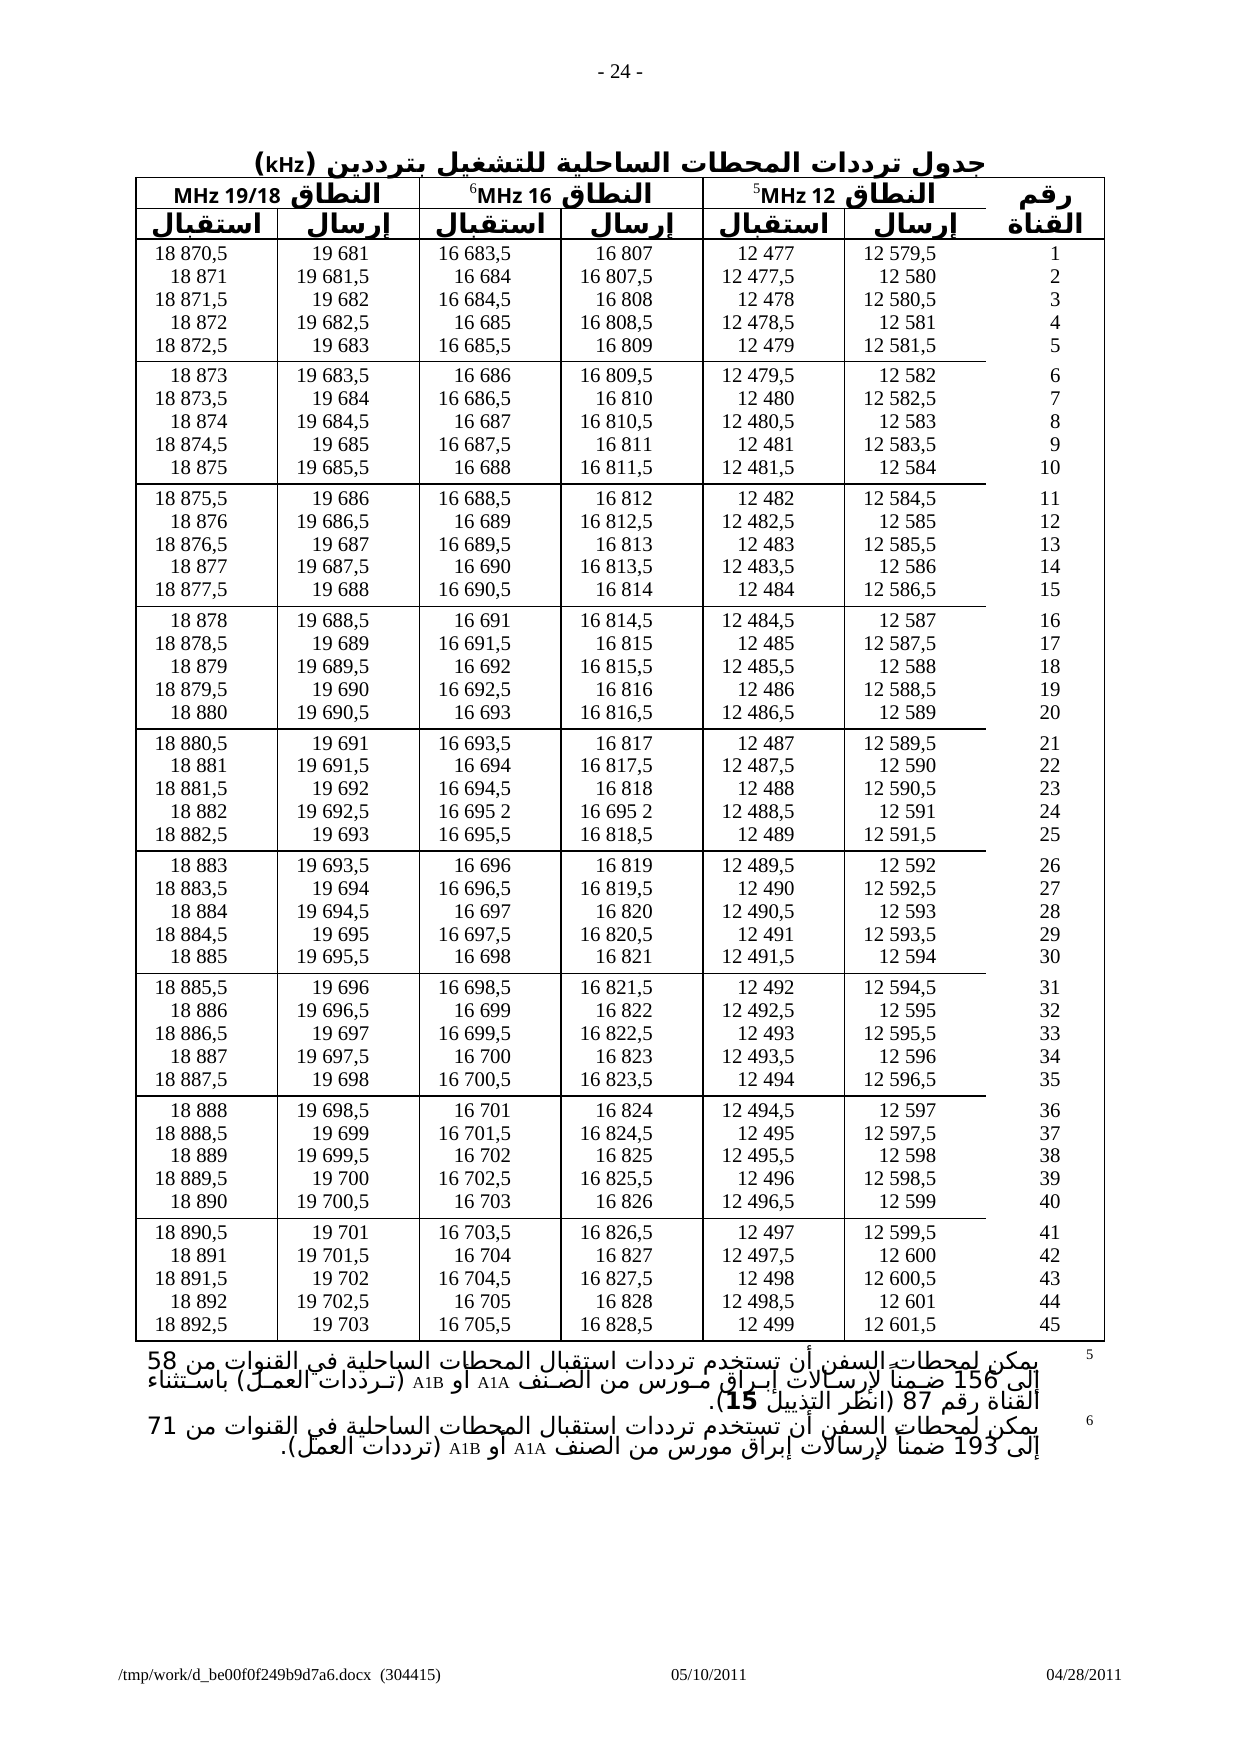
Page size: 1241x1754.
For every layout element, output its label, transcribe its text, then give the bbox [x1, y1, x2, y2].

table_cell 12 594,5 12 595 12 595,5 12 596 12 596,5 [845, 974, 986, 1095]
table_cell 21 22 23 24 25 [986, 728, 1104, 850]
table_cell 11 12 13 14 15 [986, 483, 1104, 606]
table_cell 19 701 19 701,5 19 702 19 702,5 19 703 [278, 1219, 419, 1340]
table_cell 31 32 33 34 35 [986, 973, 1104, 1095]
table_cell 12 477 12 477,5 12 478 12 478,5 12 479 [704, 240, 844, 361]
table_cell 12 489,5 12 490 12 490,5 12 491 12 491,5 [704, 852, 844, 973]
table_cell 16 701 16 701,5 16 702 16 702,5 16 703 [420, 1097, 560, 1217]
table_cell استقبال [137, 209, 277, 238]
table_cell 19 686 19 686,5 19 687 19 687,5 19 688 [278, 485, 419, 606]
table_cell 18 878 18 878,5 18 879 18 879,5 18 880 [137, 607, 277, 728]
table_cell 6 7 8 9 10 [986, 361, 1104, 483]
table_cell 19 681 19 681,5 19 682 19 682,5 19 683 [278, 240, 419, 361]
table_cell 16 703,5 16 704 16 704,5 16 705 16 705,5 [420, 1219, 560, 1340]
table_cell 41 42 43 44 45 [986, 1218, 1104, 1340]
table_cell 12 592 12 592,5 12 593 12 593,5 12 594 [845, 852, 986, 973]
table_cell 12 479,5 12 480 12 480,5 12 481 12 481,5 [704, 362, 844, 483]
table_cell 18 888 18 888,5 18 889 18 889,5 18 890 [137, 1097, 277, 1217]
table_cell 16 824 16 824,5 16 825 16 825,5 16 826 [562, 1097, 702, 1217]
table_cell 12 482 12 482,5 12 483 12 483,5 12 484 [704, 485, 844, 606]
table_cell القناة [986, 208, 1104, 238]
table_cell 16 826,5 16 827 16 827,5 16 828 16 828,5 [562, 1219, 702, 1340]
table_cell 16 817 16 817,5 16 818 16 695 2 16 818,5 [562, 730, 702, 850]
table_cell 12 492 12 492,5 12 493 12 493,5 12 494 [704, 974, 844, 1095]
table_cell 18 883 18 883,5 18 884 18 884,5 18 885 [137, 852, 277, 973]
table_cell 12 599,5 12 600 12 600,5 12 601 12 601,5 [845, 1219, 986, 1340]
table_cell 12 584,5 12 585 12 585,5 12 586 12 586,5 [845, 485, 986, 606]
table_cell 16 807 16 807,5 16 808 16 808,5 16 809 [562, 240, 702, 361]
table_cell 12 597 12 597,5 12 598 12 598,5 12 599 [845, 1097, 986, 1217]
table_cell 18 875,5 18 876 18 876,5 18 877 18 877,5 [137, 485, 277, 606]
table_cell 19 696 19 696,5 19 697 19 697,5 19 698 [278, 974, 419, 1095]
table_cell 12 497 12 497,5 12 498 12 498,5 12 499 [704, 1219, 844, 1340]
table_cell 18 870,5 18 871 18 871,5 18 872 18 872,5 [137, 240, 277, 361]
table_cell 16 686 16 686,5 16 687 16 687,5 16 688 [420, 362, 560, 483]
table_cell النطاق 6MHz 16 [420, 178, 702, 208]
table_cell إرسال [562, 209, 702, 238]
table_cell 18 885,5 18 886 18 886,5 18 887 18 887,5 [137, 974, 277, 1095]
table_cell 16 693,5 16 694 16 694,5 16 695 2 16 695,5 [420, 730, 560, 850]
table_header جدول ترددات المحطات الساحلية للتشغيل بترددين (kHz) [136, 148, 1104, 177]
table_cell 12 589,5 12 590 12 590,5 12 591 12 591,5 [845, 730, 986, 850]
table_cell 19 698,5 19 699 19 699,5 19 700 19 700,5 [278, 1097, 419, 1217]
table_cell 19 688,5 19 689 19 689,5 19 690 19 690,5 [278, 607, 419, 728]
table_cell 19 693,5 19 694 19 694,5 19 695 19 695,5 [278, 852, 419, 973]
table_cell 26 27 28 29 30 [986, 850, 1104, 973]
table_cell 12 494,5 12 495 12 495,5 12 496 12 496,5 [704, 1097, 844, 1217]
table_cell 16 688,5 16 689 16 689,5 16 690 16 690,5 [420, 485, 560, 606]
table_cell رقم [986, 178, 1104, 208]
table_cell 16 17 18 19 20 [986, 606, 1104, 728]
table_cell 16 814,5 16 815 16 815,5 16 816 16 816,5 [562, 607, 702, 728]
table_cell 12 582 12 582,5 12 583 12 583,5 12 584 [845, 362, 986, 483]
table_cell 18 890,5 18 891 18 891,5 18 892 18 892,5 [137, 1219, 277, 1340]
table_cell 16 821,5 16 822 16 822,5 16 823 16 823,5 [562, 974, 702, 1095]
table_cell 12 484,5 12 485 12 485,5 12 486 12 486,5 [704, 607, 844, 728]
table_cell إرسال [278, 209, 419, 238]
table_cell 16 812 16 812,5 16 813 16 813,5 16 814 [562, 485, 702, 606]
table_cell 18 873 18 873,5 18 874 18 874,5 18 875 [137, 362, 277, 483]
table_cell 1 2 3 4 5 [986, 240, 1104, 361]
table_cell 19 691 19 691,5 19 692 19 692,5 19 693 [278, 730, 419, 850]
table_cell 19 683,5 19 684 19 684,5 19 685 19 685,5 [278, 362, 419, 483]
table_cell 5 يمكن لمحطات السفن أن تستخدم ترددات استقبال المحطات الساحلية في القنوات من 58 إلى 156 ضمناً لإرسالات إبراق مورس من الصنف A1A أو A1B (ترددات العمل) باستثناء القناة رقم 87 (انظر التذييل 15). 6 يمكن لمحطات السفن أن تستخدم ترددات استقبال المحطات الساحلية في القنوات من 71 إلى 193 ضمناً لإرسالات إبراق مورس من الصنف A1A أو A1B (ترددات العمل). [136, 1342, 1104, 1462]
table_cell 12 587 12 587,5 12 588 12 588,5 12 589 [845, 607, 986, 728]
table_cell 36 37 38 39 40 [986, 1095, 1104, 1217]
table_cell النطاق 5MHz 12 [704, 178, 986, 208]
table_cell 12 579,5 12 580 12 580,5 12 581 12 581,5 [845, 240, 986, 361]
table_cell 18 880,5 18 881 18 881,5 18 882 18 882,5 [137, 730, 277, 850]
table_cell 16 691 16 691,5 16 692 16 692,5 16 693 [420, 607, 560, 728]
table_cell 16 696 16 696,5 16 697 16 697,5 16 698 [420, 852, 560, 973]
table_cell استقبال [420, 209, 560, 238]
table_cell استقبال [704, 209, 844, 238]
table_cell النطاق MHz 19/18 [137, 178, 419, 208]
table_cell إرسال [845, 209, 986, 238]
table_cell 16 683,5 16 684 16 684,5 16 685 16 685,5 [420, 240, 560, 361]
table_cell 16 809,5 16 810 16 810,5 16 811 16 811,5 [562, 362, 702, 483]
table_cell 16 698,5 16 699 16 699,5 16 700 16 700,5 [420, 974, 560, 1095]
table_cell 12 487 12 487,5 12 488 12 488,5 12 489 [704, 730, 844, 850]
table_cell 16 819 16 819,5 16 820 16 820,5 16 821 [562, 852, 702, 973]
